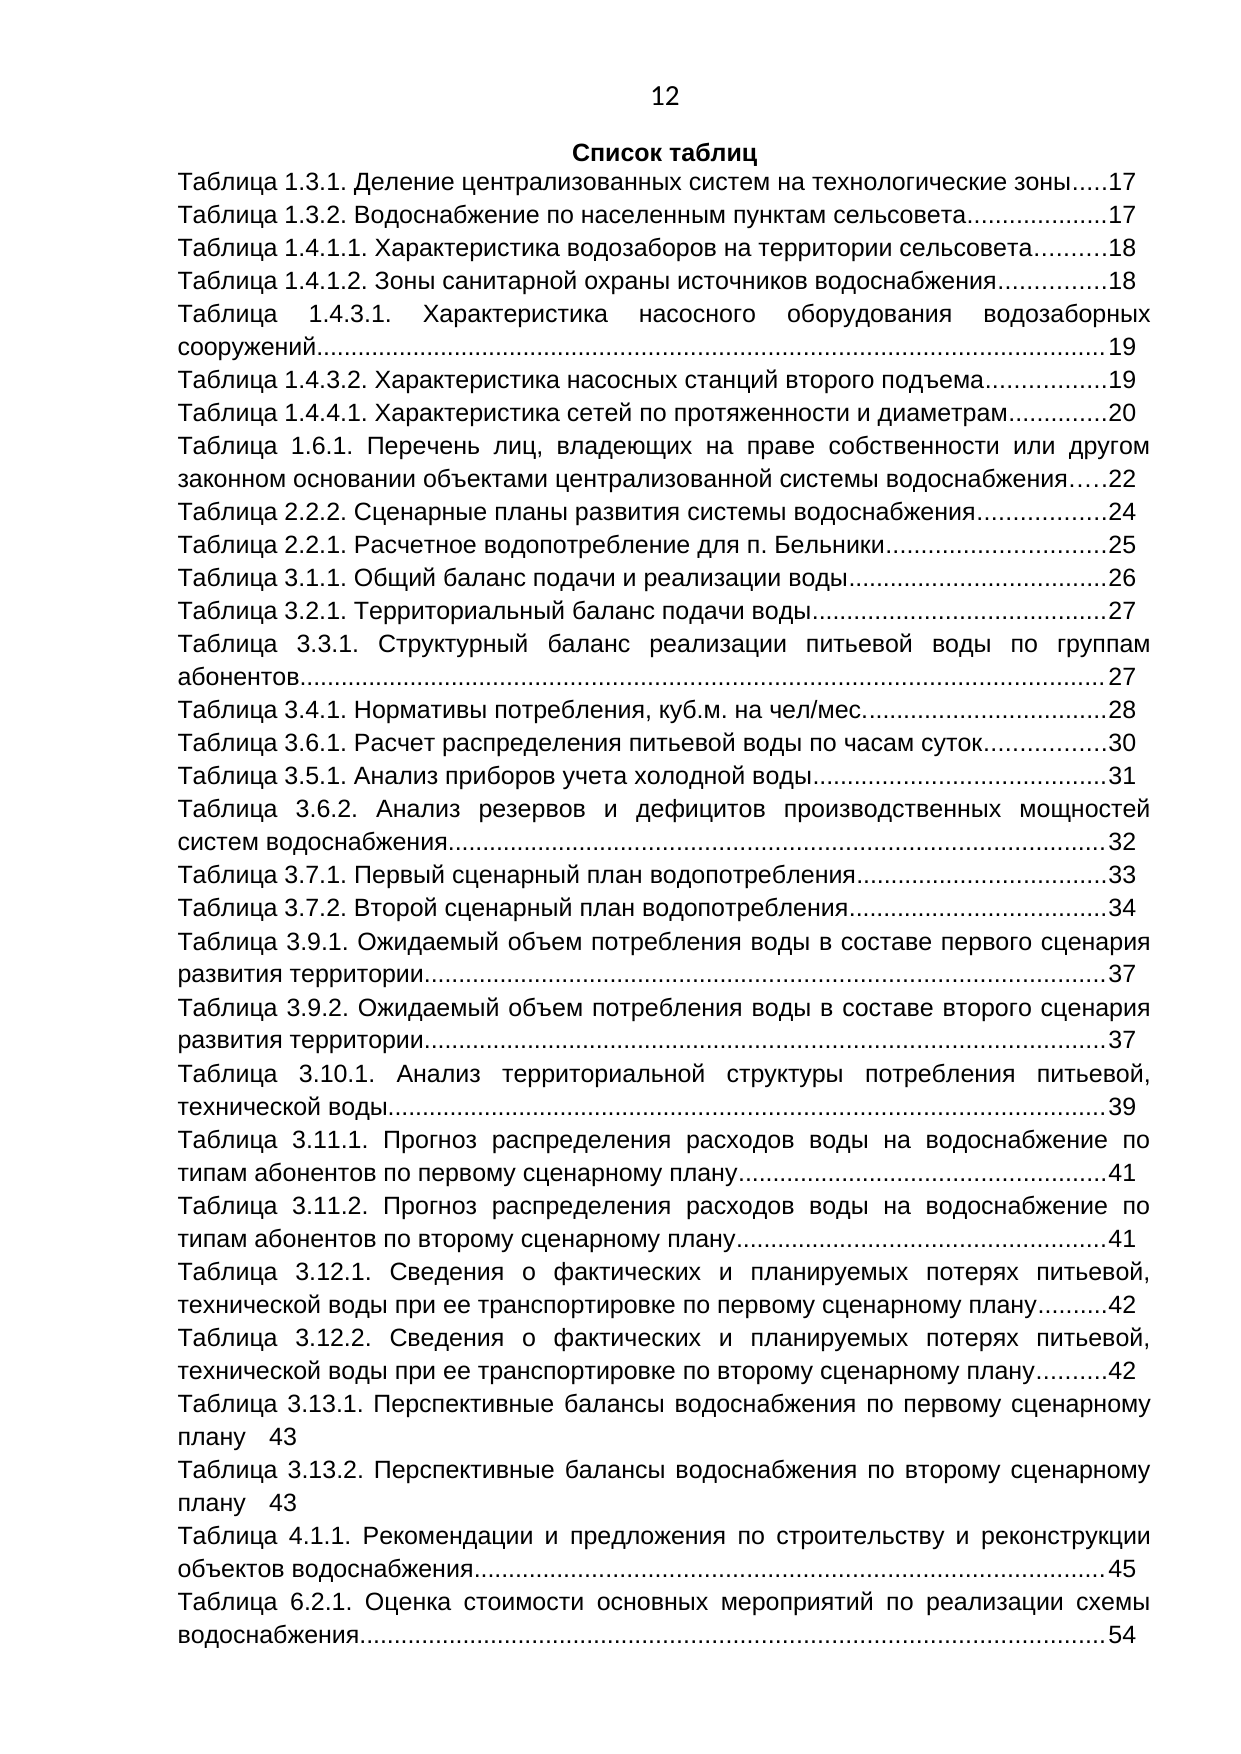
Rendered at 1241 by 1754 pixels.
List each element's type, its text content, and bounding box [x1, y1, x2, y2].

text Таблица 3.12.2. Сведения о фактических и планируемых потерях питьевой, технической воды при ее транспортировке по второму сценарному плану 42 [177, 1323, 1152, 1384]
text Таблица 4.1.1. Рекомендации и предложения по строительству и реконструкции объектов водоснабжения 45 [177, 1521, 1152, 1583]
text Таблица 2.2.2. Сценарные планы развития системы водоснабжения 24 [177, 497, 1152, 526]
text Таблица 3.11.1. Прогноз распределения расходов воды на водоснабжение по типам абонентов по первому сценарному плану 41 [177, 1124, 1152, 1186]
text Таблица 1.6.1. Перечень лиц, владеющих на праве собственности или другом законном основании объектами централизованной системы водоснабжения 22 [177, 431, 1152, 493]
text Таблица 3.10.1. Анализ территориальной структуры потребления питьевой, технической воды 39 [177, 1058, 1152, 1120]
text Список таблиц [177, 138, 1152, 167]
text Таблица 3.3.1. Структурный баланс реализации питьевой воды по группам абонентов 27 [177, 629, 1152, 691]
text Таблица 3.6.1. Расчет распределения питьевой воды по часам суток 30 [177, 728, 1152, 757]
text Таблица 1.4.4.1. Характеристика сетей по протяженности и диаметрам 20 [177, 398, 1152, 427]
text Таблица 1.4.3.2. Характеристика насосных станций второго подъема 19 [177, 365, 1152, 394]
text Таблица 1.4.1.1. Характеристика водозаборов на территории сельсовета 18 [177, 233, 1152, 262]
text Таблица 3.1.1. Общий баланс подачи и реализации воды 26 [177, 563, 1152, 592]
text Таблица 2.2.1. Расчетное водопотребление для п. Бельники 25 [177, 530, 1152, 559]
text Таблица 3.6.2. Анализ резервов и дефицитов производственных мощностей систем водоснабжения 32 [177, 794, 1152, 856]
text Таблица 3.7.1. Первый сценарный план водопотребления 33 [177, 860, 1152, 889]
text Таблица 3.13.1. Перспективные балансы водоснабжения по первому сценарному плану 43 [177, 1389, 1152, 1451]
text Таблица 1.4.3.1. Характеристика насосного оборудования водозаборных сооружений 19 [177, 299, 1152, 361]
text Таблица 6.2.1. Оценка стоимости основных мероприятий по реализации схемы водоснабжения 54 [177, 1587, 1152, 1649]
text Таблица 3.11.2. Прогноз распределения расходов воды на водоснабжение по типам абонентов по второму сценарному плану 41 [177, 1191, 1152, 1252]
text Таблица 3.13.2. Перспективные балансы водоснабжения по второму сценарному плану 43 [177, 1455, 1152, 1517]
text Таблица 3.2.1. Территориальный баланс подачи воды 27 [177, 596, 1152, 625]
text Таблица 3.9.1. Ожидаемый объем потребления воды в составе первого сценария развития территории 37 [177, 926, 1152, 988]
text Таблица 3.9.2. Ожидаемый объем потребления воды в составе второго сценария развития территории 37 [177, 992, 1152, 1054]
text Таблица 1.3.2. Водоснабжение по населенным пунктам сельсовета 17 [177, 200, 1152, 229]
text Таблица 3.4.1. Нормативы потребления, куб.м. на чел/мес. 28 [177, 695, 1152, 724]
text Таблица 1.3.1. Деление централизованных систем на технологические зоны 17 [177, 167, 1152, 196]
text Таблица 3.7.2. Второй сценарный план водопотребления 34 [177, 893, 1152, 922]
text Таблица 1.4.1.2. Зоны санитарной охраны источников водоснабжения 18 [177, 266, 1152, 295]
text Таблица 3.5.1. Анализ приборов учета холодной воды 31 [177, 761, 1152, 790]
text Таблица 3.12.1. Сведения о фактических и планируемых потерях питьевой, технической воды при ее транспортировке по первому сценарному плану 42 [177, 1257, 1152, 1318]
